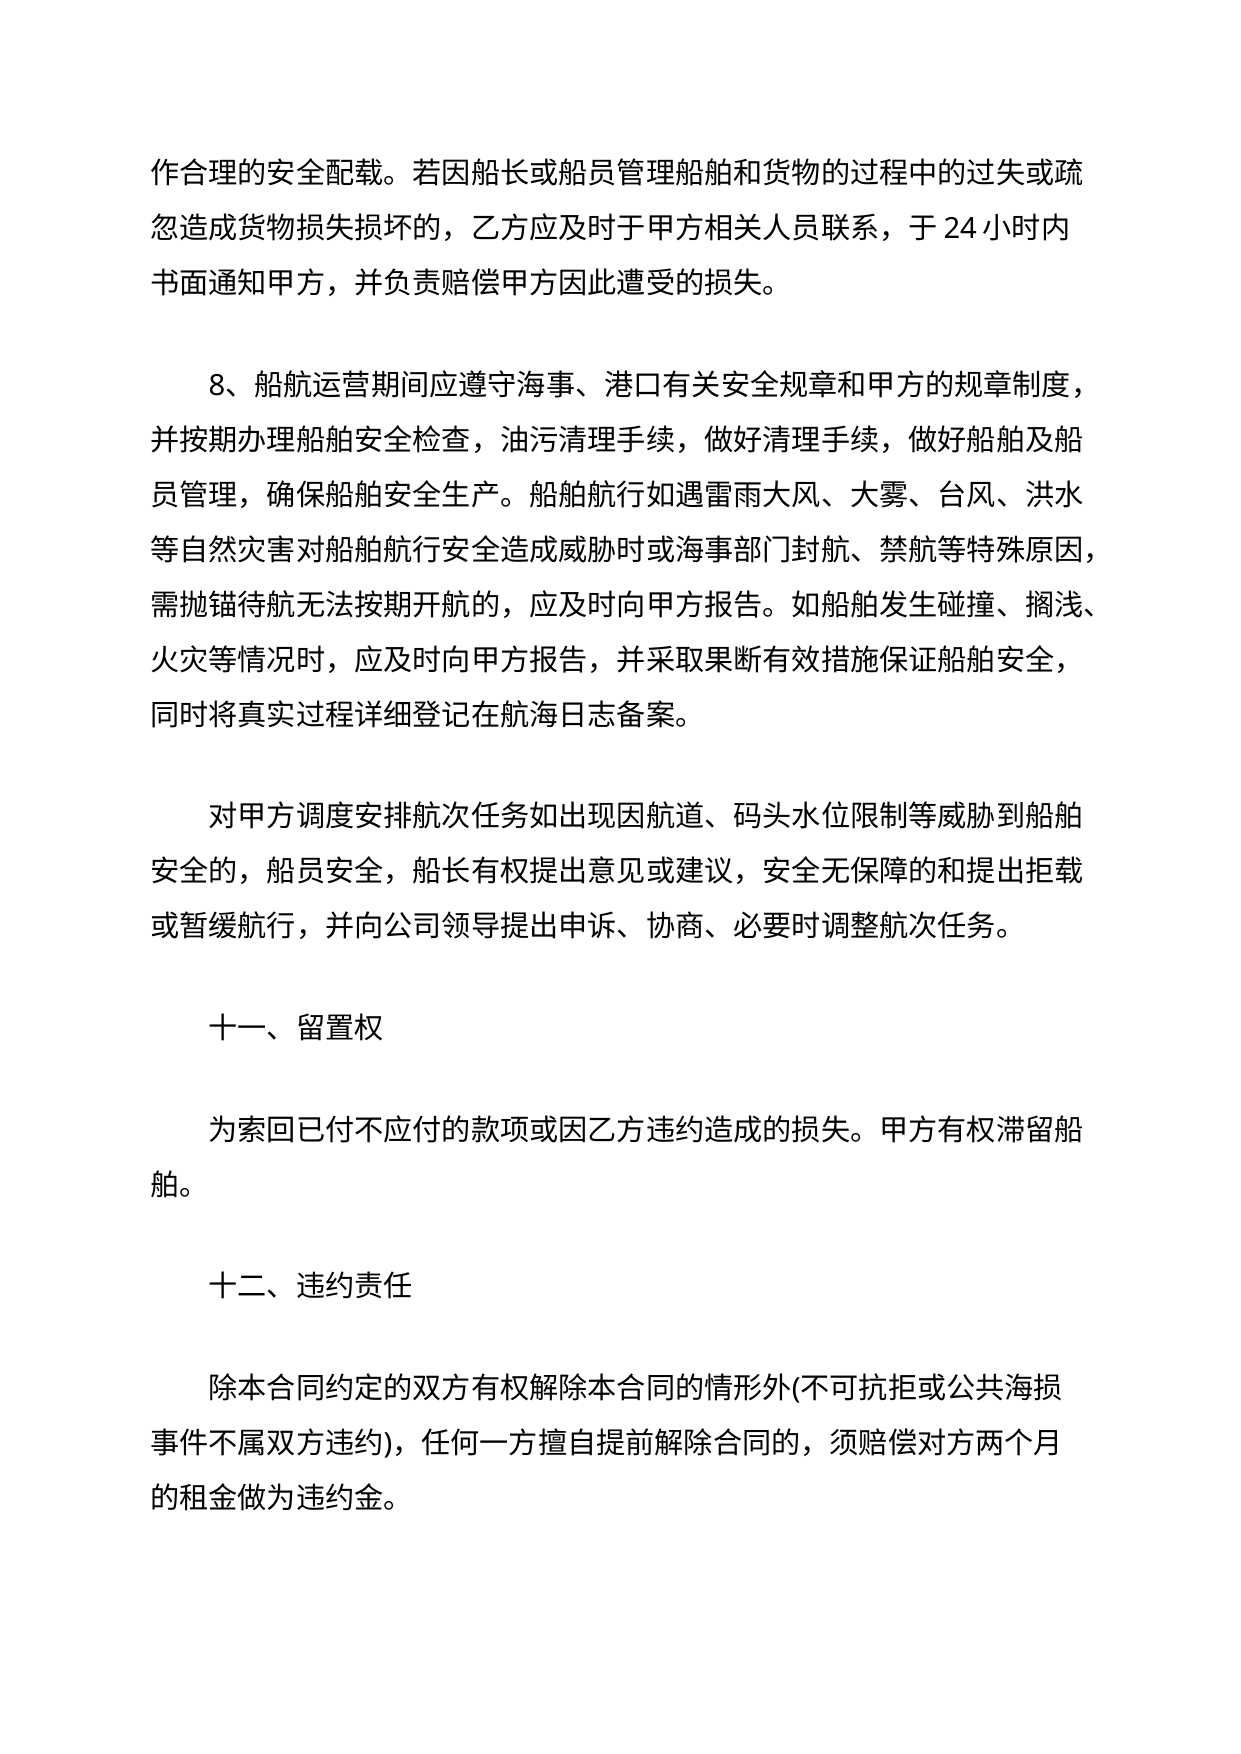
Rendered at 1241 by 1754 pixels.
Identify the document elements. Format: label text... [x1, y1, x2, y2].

text 十一、留置权 [150, 1004, 1090, 1047]
text 为索回已付不应付的款项或因乙方违约造成的损失。甲方有权滞留船舶。 [150, 1106, 1090, 1203]
text 十二、违约责任 [150, 1263, 1090, 1305]
text 对甲方调度安排航次任务如出现因航道、码头水位限制等威胁到船舶安全的，船员安全，船长有权提出意见或建议，安全无保障的和提出拒载或暂缓航行，并向公司领导提出申诉、协商、必要时调整航次任务。 [150, 793, 1090, 945]
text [150, 150, 1090, 302]
text 8、船航运营期间应遵守海事、港口有关安全规章和甲方的规章制度，并按期办理船舶安全检查，油污清理手续，做好清理手续，做好船舶及船员管理，确保船舶安全生产。船舶航行如遇雷雨大风、大雾、台风、洪水等自然灾害对船舶航行安全造成威胁时或海事部门封航、禁航等特殊原因，需抛锚待航无法按期开航的，应及时向甲方报告。如船舶发生碰撞、搁浅、火灾等情况时，应及时向甲方报告，并采取果断有效措施保证船舶安全，同时将真实过程详细登记在航海日志备案。 [150, 362, 1090, 733]
text 除本合同约定的双方有权解除本合同的情形外(不可抗拒或公共海损事件不属双方违约)，任何一方擅自提前解除合同的，须赔偿对方两个月的租金做为违约金。 [150, 1365, 1090, 1517]
